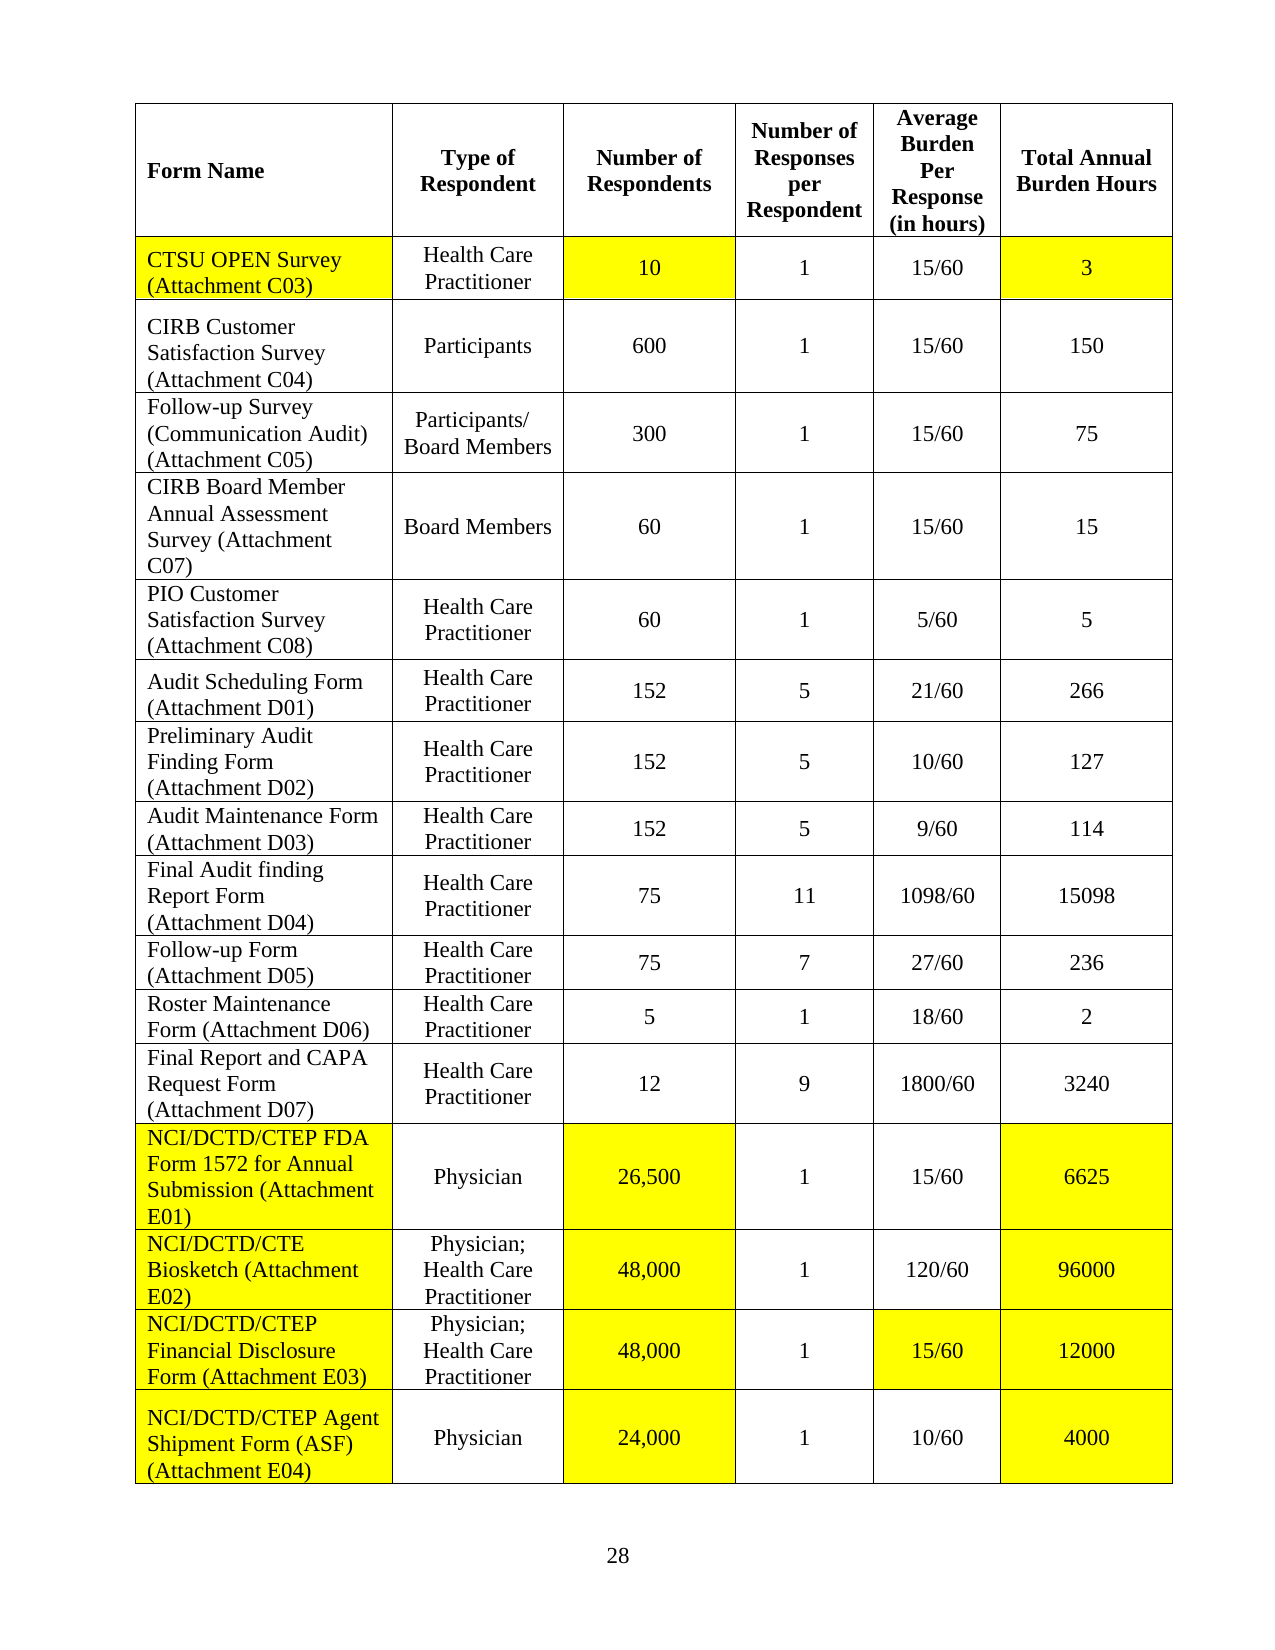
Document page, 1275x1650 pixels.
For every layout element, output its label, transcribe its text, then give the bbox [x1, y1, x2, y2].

table_cell CTSU OPEN Survey (Attachment C03) [136, 237, 392, 298]
table_cell Board Members [393, 473, 563, 579]
table_cell 152 [564, 722, 735, 801]
table_header Type of Respondent [393, 104, 563, 236]
table_cell Physician; Health Care Practitioner [393, 1230, 563, 1309]
table_cell 10 [564, 237, 735, 298]
table_header Number of Respondents [564, 104, 735, 236]
table_cell Physician [393, 1124, 563, 1229]
table_cell 27/60 [874, 936, 1000, 989]
table_cell 5 [564, 990, 735, 1043]
table_header Number of Responses per Respondent [736, 104, 873, 236]
table_cell 75 [564, 856, 735, 935]
table_cell 5 [736, 722, 873, 801]
table_cell 18/60 [874, 990, 1000, 1043]
table_cell Participants/ Board Members [393, 393, 563, 472]
table_cell Audit Maintenance Form (Attachment D03) [136, 802, 392, 855]
table_cell 5 [736, 660, 873, 721]
table_cell Health Care Practitioner [393, 990, 563, 1043]
table_cell 15/60 [874, 237, 1000, 298]
table_cell 75 [1001, 393, 1172, 472]
table_cell 1 [736, 393, 873, 472]
table_cell Health Care Practitioner [393, 580, 563, 659]
table_cell 10/60 [874, 722, 1000, 801]
table_cell 1 [736, 580, 873, 659]
table_cell 1800/60 [874, 1044, 1000, 1123]
table_cell 1 [736, 300, 873, 392]
table_cell 48,000 [564, 1310, 735, 1389]
table_cell Health Care Practitioner [393, 856, 563, 935]
table_cell Health Care Practitioner [393, 237, 563, 298]
table_cell Preliminary Audit Finding Form (Attachment D02) [136, 722, 392, 801]
table_cell 1098/60 [874, 856, 1000, 935]
table_cell Health Care Practitioner [393, 936, 563, 989]
table_cell 24,000 [564, 1390, 735, 1483]
table_cell 7 [736, 936, 873, 989]
table_cell 2 [1001, 990, 1172, 1043]
table_cell Health Care Practitioner [393, 1044, 563, 1123]
table_cell 1 [736, 990, 873, 1043]
table_header Average Burden Per Response (in hours) [874, 104, 1000, 236]
table_cell 1 [736, 473, 873, 579]
table_cell 15 [1001, 473, 1172, 579]
table_cell 11 [736, 856, 873, 935]
table_cell 12000 [1001, 1310, 1172, 1389]
table_cell NCI/DCTD/CTEP Agent Shipment Form (ASF) (Attachment E04) [136, 1390, 392, 1483]
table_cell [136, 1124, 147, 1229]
table_cell 15/60 [874, 393, 1000, 472]
table_cell 6625 [1001, 1124, 1172, 1229]
table_cell 3240 [1001, 1044, 1172, 1123]
table_cell 15/60 [874, 300, 1000, 392]
table_cell Health Care Practitioner [393, 802, 563, 855]
table_cell 9 [736, 1044, 873, 1123]
table_cell CIRB Customer Satisfaction Survey (Attachment C04) [136, 300, 392, 392]
table_cell 127 [1001, 722, 1172, 801]
table_cell Health Care Practitioner [393, 722, 563, 801]
table_cell 15/60 [874, 473, 1000, 579]
table_cell 48,000 [564, 1230, 735, 1309]
table_header Form Name [136, 104, 392, 236]
table_cell 152 [564, 802, 735, 855]
table_cell 1 [736, 1230, 873, 1309]
table_cell 150 [1001, 300, 1172, 392]
table_cell 5 [1001, 580, 1172, 659]
table_cell Follow-up Form (Attachment D05) [136, 936, 392, 989]
table_cell PIO Customer Satisfaction Survey (Attachment C08) [136, 580, 392, 659]
table_cell 96000 [1001, 1230, 1172, 1309]
table_cell 26,500 [564, 1124, 735, 1229]
table_cell Physician [393, 1390, 563, 1483]
table_cell 60 [564, 473, 735, 579]
table_cell 60 [564, 580, 735, 659]
table_cell 75 [564, 936, 735, 989]
table_header Total Annual Burden Hours [1001, 104, 1172, 236]
table_cell Participants [393, 300, 563, 392]
table_cell 152 [564, 660, 735, 721]
table_cell Final Report and CAPA Request Form (Attachment D07) [136, 1044, 392, 1123]
table_cell 236 [1001, 936, 1172, 989]
table_cell 21/60 [874, 660, 1000, 721]
table_cell 15098 [1001, 856, 1172, 935]
table_cell Audit Scheduling Form (Attachment D01) [136, 660, 392, 721]
table_cell 266 [1001, 660, 1172, 721]
table_cell CIRB Board Member Annual Assessment Survey (Attachment C07) [136, 473, 392, 579]
table_cell 5/60 [874, 580, 1000, 659]
table_cell Follow-up Survey (Communication Audit) (Attachment C05) [136, 393, 392, 472]
table_cell 1 [736, 1124, 873, 1229]
table_cell NCI/DCTD/CTEP FDA Form 1572 for Annual Submission (Attachment E01) [191, 1124, 392, 1229]
table_cell 300 [564, 393, 735, 472]
table_cell Roster Maintenance Form (Attachment D06) [136, 990, 392, 1043]
table_cell 9/60 [874, 802, 1000, 855]
table_cell Health Care Practitioner [393, 660, 563, 721]
table_cell NCI/DCTD/CTEP Financial Disclosure Form (Attachment E03) [136, 1310, 392, 1389]
table_cell 600 [564, 300, 735, 392]
table_cell Final Audit finding Report Form (Attachment D04) [136, 856, 392, 935]
table_cell 4000 [1001, 1390, 1172, 1483]
table_cell Physician; Health Care Practitioner [393, 1310, 563, 1389]
table_cell 1 [736, 1310, 873, 1389]
table_cell 12 [564, 1044, 735, 1123]
table_cell 114 [1001, 802, 1172, 855]
table_cell 15/60 [874, 1124, 1000, 1229]
table_cell 5 [736, 802, 873, 855]
table_cell NCI/DCTD/CTE Biosketch (Attachment E02) [191, 1230, 392, 1309]
table_cell 15/60 [874, 1310, 1000, 1389]
table_cell 120/60 [874, 1230, 1000, 1309]
table_cell 1 [736, 237, 873, 298]
table_cell 3 [1001, 237, 1172, 298]
table_cell 10/60 [874, 1390, 1000, 1483]
table_cell 1 [736, 1390, 873, 1483]
